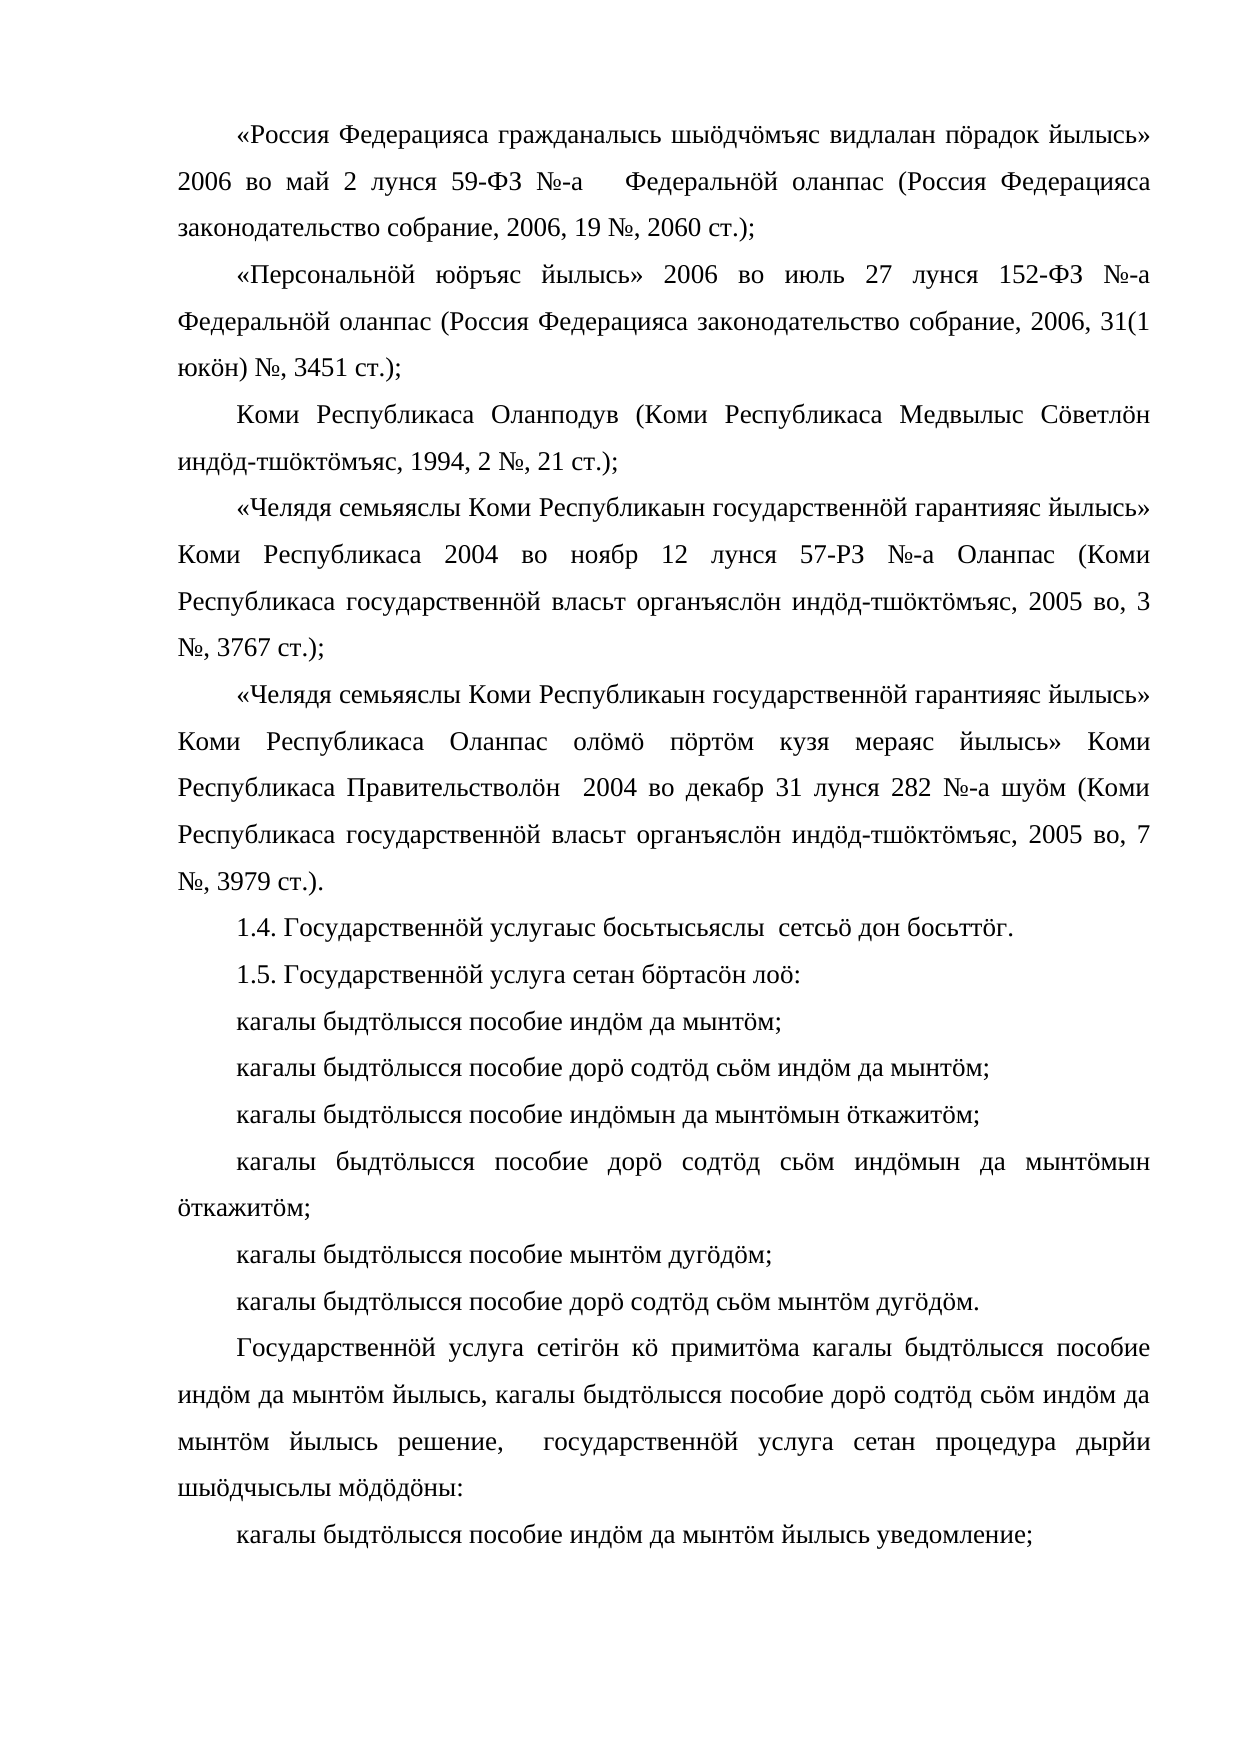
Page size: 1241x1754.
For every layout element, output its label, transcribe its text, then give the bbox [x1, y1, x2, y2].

text кагалы быдтöлысся пособие индöм да мынтöм; [177, 1005, 1152, 1036]
text «Россия Федерацияса гражданалысь шыöдчöмъяс видлалан пöрадок йылысь» 2006 во май 2 лунся 59-ФЗ №-а Федеральнöй оланпас (Россия Федерацияса законодательство собрание, 2006, 19 №, 2060 ст.); [177, 118, 1152, 243]
text кагалы быдтöлысся пособие дорö содтöд сьöм мынтöм дугöдöм. [177, 1285, 1152, 1316]
text Государственнöй услуга сетiгöн кö примитöма кагалы быдтöлысся пособие индöм да мынтöм йылысь, кагалы быдтöлысся пособие дорö содтöд сьöм индöм да мынтöм йылысь решение, государственнöй услуга сетан процедура дырйи шыöдчысьлы мöдöдöны: [177, 1331, 1152, 1503]
text кагалы быдтöлысся пособие индöмын да мынтöмын öткажитöм; [177, 1098, 1152, 1129]
text 1.5. Государственнöй услуга сетан бöртасöн лоö: [177, 958, 1152, 989]
text «Челядя семьяяслы Коми Республикаын государственнöй гарантияяс йылысь» Коми Республикаса 2004 во ноябр 12 лунся 57-РЗ №-а Оланпас (Коми Республикаса государственнöй власьт органъяслöн индöд-тшöктöмъяс, 2005 во, 3 №, 3767 ст.); [177, 491, 1152, 663]
text 1.4. Государственнöй услугаыс босьтысьяслы сетсьö дон босьттöг. [177, 911, 1152, 943]
text кагалы быдтöлысся пособие мынтöм дугöдöм; [177, 1238, 1152, 1269]
text «Челядя семьяяслы Коми Республикаын государственнöй гарантияяс йылысь» Коми Республикаса Оланпас олöмö пöртöм кузя мераяс йылысь» Коми Республикаса Правительстволöн 2004 во декабр 31 лунся 282 №-а шуöм (Коми Республикаса государственнöй власьт органъяслöн индöд-тшöктöмъяс, 2005 во, 7 №, 3979 ст.). [177, 678, 1152, 896]
text кагалы быдтöлысся пособие дорö содтöд сьöм индöм да мынтöм; [177, 1051, 1152, 1083]
text кагалы быдтöлысся пособие дорö содтöд сьöм индöмын да мынтöмын öткажитöм; [177, 1145, 1152, 1223]
text кагалы быдтöлысся пособие индöм да мынтöм йылысь уведомление; [177, 1518, 1152, 1549]
text «Персональнöй юöръяс йылысь» 2006 во июль 27 лунся 152-ФЗ №-а Федеральнöй оланпас (Россия Федерацияса законодательство собрание, 2006, 31(1 юкöн) №, 3451 ст.); [177, 258, 1152, 383]
text Коми Республикаса Оланподув (Коми Республикаса Медвылыс Сöветлöн индöд-тшöктöмъяс, 1994, 2 №, 21 ст.); [177, 398, 1152, 476]
